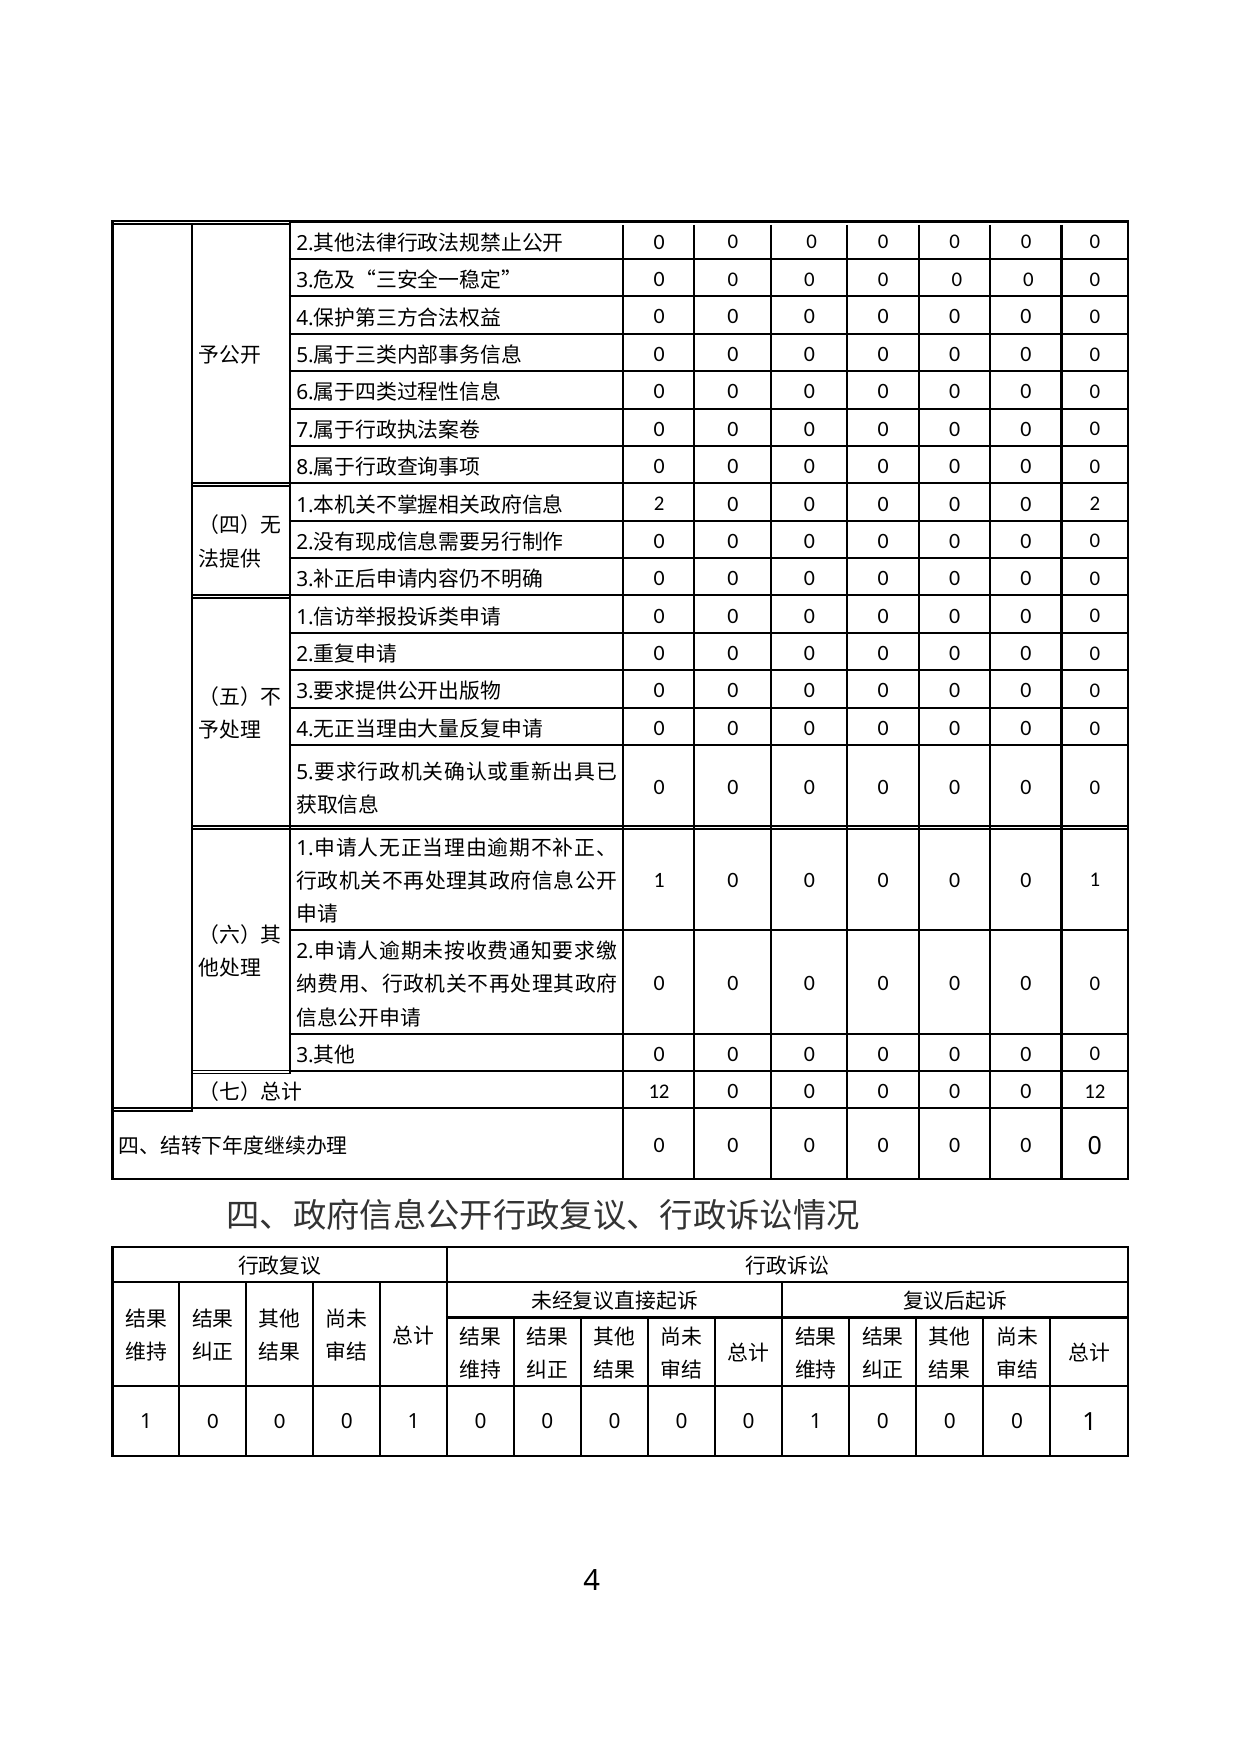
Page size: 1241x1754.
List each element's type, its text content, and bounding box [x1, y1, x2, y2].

table_cell 3.补正后申请内容仍不明确 [291, 559, 622, 594]
table_cell 0 [920, 297, 989, 333]
table_cell 0 [919, 223, 990, 258]
table_cell 0 [772, 830, 846, 929]
table_cell 0 [624, 634, 693, 669]
text 四、政府信息公开行政复议、行政诉讼情况 [159, 1180, 1081, 1246]
table_cell 0 [991, 522, 1060, 557]
table_cell 0 [991, 1109, 1060, 1178]
table_cell （六）其他处理 [193, 830, 289, 1070]
table_cell 0 [848, 746, 918, 825]
table_cell 0 [848, 1072, 918, 1107]
table_cell 0 [991, 709, 1060, 744]
table_cell 0 [695, 596, 770, 632]
table_cell 0 [991, 559, 1060, 594]
table_cell 1.申请人无正当理由逾期不补正、行政机关不再处理其政府信息公开申请 [291, 830, 622, 929]
table_cell 0 [1063, 297, 1127, 333]
table_cell 0 [772, 671, 846, 707]
table_cell 0 [848, 830, 918, 929]
table_cell 12 [1063, 1072, 1127, 1107]
table_cell 1.本机关不掌握相关政府信息 [291, 484, 622, 519]
table_cell 尚未 审结 [314, 1283, 379, 1385]
table_cell 1 [114, 1387, 178, 1455]
table_cell 0 [624, 1035, 693, 1070]
table_cell 其他 结果 [582, 1319, 647, 1385]
table_cell 0 [920, 1035, 989, 1070]
table_cell 0 [1063, 410, 1127, 445]
table_cell 0 [848, 335, 918, 370]
table_cell 3.危及“三安全一稳定” [291, 260, 622, 295]
table_cell 0 [772, 1109, 846, 1178]
table_cell 0 [991, 484, 1060, 519]
table_cell 0 [990, 223, 1061, 258]
table_cell 0 [848, 522, 918, 557]
table_cell 0 [1063, 260, 1127, 295]
table_cell 0 [695, 447, 770, 482]
table_cell 0 [848, 709, 918, 744]
table_cell 0 [772, 596, 846, 632]
table_cell 2.没有现成信息需要另行制作 [291, 522, 622, 557]
table_cell 1 [624, 830, 693, 929]
table_cell 结果 纠正 [850, 1319, 915, 1385]
table_cell 0 [314, 1387, 379, 1455]
table_cell 0 [848, 634, 918, 669]
table_cell 0 [991, 335, 1060, 370]
table_cell 0 [1063, 335, 1127, 370]
table_cell 0 [515, 1387, 580, 1455]
table_cell 0 [772, 709, 846, 744]
table_cell 0 [695, 1109, 770, 1178]
table_cell 0 [772, 634, 846, 669]
table_cell 0 [920, 559, 989, 594]
table_cell 0 [180, 1387, 245, 1455]
table_cell 0 [695, 297, 770, 333]
table_cell 4.无正当理由大量反复申请 [291, 709, 622, 744]
table_cell 0 [848, 447, 918, 482]
table_cell 0 [247, 1387, 312, 1455]
table_header 行政复议 [114, 1248, 446, 1281]
table_cell 0 [624, 671, 693, 707]
table_cell 0 [772, 410, 846, 445]
table_cell 0 [624, 297, 693, 333]
table_cell 0 [1063, 522, 1127, 557]
table_cell 3.要求提供公开出版物 [291, 671, 622, 707]
table_cell 0 [771, 223, 847, 258]
table_cell 0 [695, 372, 770, 407]
table_cell 0 [772, 1035, 846, 1070]
table_cell 结果 维持 [448, 1319, 513, 1385]
table_cell 0 [772, 297, 846, 333]
table_cell 0 [920, 709, 989, 744]
table_cell 0 [624, 447, 693, 482]
table_cell 0 [624, 931, 693, 1032]
table_cell 复议后起诉 [783, 1283, 1127, 1316]
table_cell 0 [920, 260, 989, 295]
table_cell 1 [783, 1387, 848, 1455]
table_cell 12 [624, 1072, 693, 1107]
table_cell 0 [1063, 447, 1127, 482]
table_cell 0 [695, 522, 770, 557]
table_cell 0 [1063, 559, 1127, 594]
table_cell 0 [920, 1109, 989, 1178]
table_cell 未经复议直接起诉 [448, 1283, 781, 1316]
table_cell 0 [848, 297, 918, 333]
table_cell 0 [582, 1387, 647, 1455]
table_cell 0 [984, 1387, 1049, 1455]
table_cell 0 [1063, 1035, 1127, 1070]
table_cell 0 [772, 746, 846, 825]
table_cell 6.属于四类过程性信息 [291, 372, 622, 407]
table_cell 1.信访举报投诉类申请 [291, 596, 622, 632]
table_cell 0 [1063, 634, 1127, 669]
table_cell 0 [850, 1387, 915, 1455]
table_cell 0 [1061, 223, 1127, 258]
table_cell 0 [624, 372, 693, 407]
table_cell 0 [695, 410, 770, 445]
table_cell 结果 纠正 [180, 1283, 245, 1385]
table_cell 0 [772, 335, 846, 370]
table_cell 0 [624, 559, 693, 594]
table_cell 尚未 审结 [649, 1319, 714, 1385]
table_cell 0 [848, 596, 918, 632]
table_cell 0 [991, 671, 1060, 707]
table_cell 0 [991, 596, 1060, 632]
table_cell 2 [1063, 484, 1127, 519]
table_cell 0 [624, 596, 693, 632]
table_cell 0 [695, 931, 770, 1032]
table_cell 0 [695, 709, 770, 744]
table_cell 0 [848, 1109, 918, 1178]
table_cell 其他 结果 [247, 1283, 312, 1385]
table_cell 0 [624, 260, 693, 295]
table_cell 0 [1063, 372, 1127, 407]
table_cell 0 [920, 372, 989, 407]
table_cell 2 [624, 484, 693, 519]
table_cell 0 [695, 1072, 770, 1107]
table_cell 4.保护第三方合法权益 [291, 297, 622, 333]
table_cell 0 [920, 447, 989, 482]
table_cell 0 [716, 1387, 781, 1455]
table_cell 0 [848, 372, 918, 407]
table_cell 0 [624, 522, 693, 557]
table_cell 0 [695, 484, 770, 519]
table_cell 0 [1063, 596, 1127, 632]
table_cell 0 [624, 335, 693, 370]
table_header 行政诉讼 [448, 1248, 1127, 1281]
table_cell 总计 [381, 1283, 446, 1385]
table_cell 5.要求行政机关确认或重新出具已获取信息 [291, 746, 622, 825]
table_cell 0 [695, 830, 770, 929]
table_cell 0 [991, 830, 1060, 929]
table_cell 0 [920, 522, 989, 557]
table_cell 0 [649, 1387, 714, 1455]
table_cell 0 [772, 260, 846, 295]
table_cell 0 [848, 931, 918, 1032]
table_cell 0 [920, 671, 989, 707]
table_cell 0 [920, 335, 989, 370]
table_cell 0 [624, 410, 693, 445]
table_cell 0 [695, 671, 770, 707]
table_cell 0 [920, 634, 989, 669]
table_cell 0 [624, 1109, 693, 1178]
table_cell 0 [991, 931, 1060, 1032]
table_cell 0 [920, 484, 989, 519]
table_cell 0 [1063, 1109, 1127, 1178]
table_cell 结果 纠正 [515, 1319, 580, 1385]
table_cell 0 [991, 746, 1060, 825]
table_cell 7.属于行政执法案卷 [291, 410, 622, 445]
table_cell 0 [991, 372, 1060, 407]
table_cell 0 [991, 410, 1060, 445]
table_cell 0 [623, 223, 694, 258]
table_cell 0 [772, 447, 846, 482]
table_cell 1 [1051, 1387, 1127, 1455]
table_cell 0 [624, 746, 693, 825]
table_cell 0 [1063, 709, 1127, 744]
table_cell 0 [991, 1072, 1060, 1107]
table_cell 0 [920, 931, 989, 1032]
table_cell 尚未 审结 [984, 1319, 1049, 1385]
table_cell 1 [381, 1387, 446, 1455]
table_cell 0 [920, 830, 989, 929]
table_cell 0 [991, 447, 1060, 482]
table_cell 1 [1063, 830, 1127, 929]
table_cell 5.属于三类内部事务信息 [291, 335, 622, 370]
table_cell 四、结转下年度继续办理 [114, 1109, 622, 1178]
table_cell 8.属于行政查询事项 [291, 447, 622, 482]
table_cell 0 [991, 634, 1060, 669]
table_cell 0 [991, 297, 1060, 333]
table_cell 0 [920, 596, 989, 632]
table_cell 0 [991, 1035, 1060, 1070]
table_cell 0 [991, 260, 1060, 295]
table_cell 0 [694, 223, 771, 258]
table_cell 0 [695, 260, 770, 295]
table_cell 0 [848, 484, 918, 519]
table_cell 0 [772, 522, 846, 557]
table_cell 0 [847, 223, 919, 258]
table_cell 结果 维持 [783, 1319, 848, 1385]
table_cell 0 [848, 410, 918, 445]
table_cell 0 [772, 559, 846, 594]
table_cell 2.申请人逾期未按收费通知要求缴纳费用、行政机关不再处理其政府信息公开申请 [291, 931, 622, 1032]
table_cell 0 [772, 1072, 846, 1107]
table_cell 总计 [716, 1319, 781, 1385]
table_cell 3.其他 [291, 1035, 622, 1070]
table_cell 0 [695, 634, 770, 669]
table_cell 0 [1063, 671, 1127, 707]
table_cell 0 [848, 260, 918, 295]
table_cell 0 [772, 484, 846, 519]
table_cell 0 [848, 1035, 918, 1070]
table_cell 0 [917, 1387, 982, 1455]
table_cell 0 [848, 559, 918, 594]
table_cell 0 [848, 671, 918, 707]
table_cell 0 [772, 931, 846, 1032]
table_cell 0 [624, 709, 693, 744]
table_cell （四）无法提供 [193, 487, 289, 594]
table_cell 其他 结果 [917, 1319, 982, 1385]
table_cell （三）不予公开 [193, 225, 289, 482]
table_cell 结果维持 [114, 1283, 178, 1385]
table_cell 0 [695, 559, 770, 594]
table_cell 0 [772, 372, 846, 407]
table_cell （七）总计 [193, 1072, 622, 1107]
table_cell （五）不予处理 [193, 599, 289, 825]
table_cell 0 [920, 1072, 989, 1107]
table_cell 0 [448, 1387, 513, 1455]
table_cell 总计 [1051, 1319, 1127, 1385]
table_cell 0 [695, 1035, 770, 1070]
table_cell 0 [695, 746, 770, 825]
table_cell 0 [1063, 746, 1127, 825]
table_cell 0 [1063, 931, 1127, 1032]
table_cell 2.其他法律行政法规禁止公开 [291, 223, 623, 258]
table_cell 0 [920, 746, 989, 825]
table_cell 0 [920, 410, 989, 445]
table_cell 2.重复申请 [291, 634, 622, 669]
table_cell 0 [695, 335, 770, 370]
